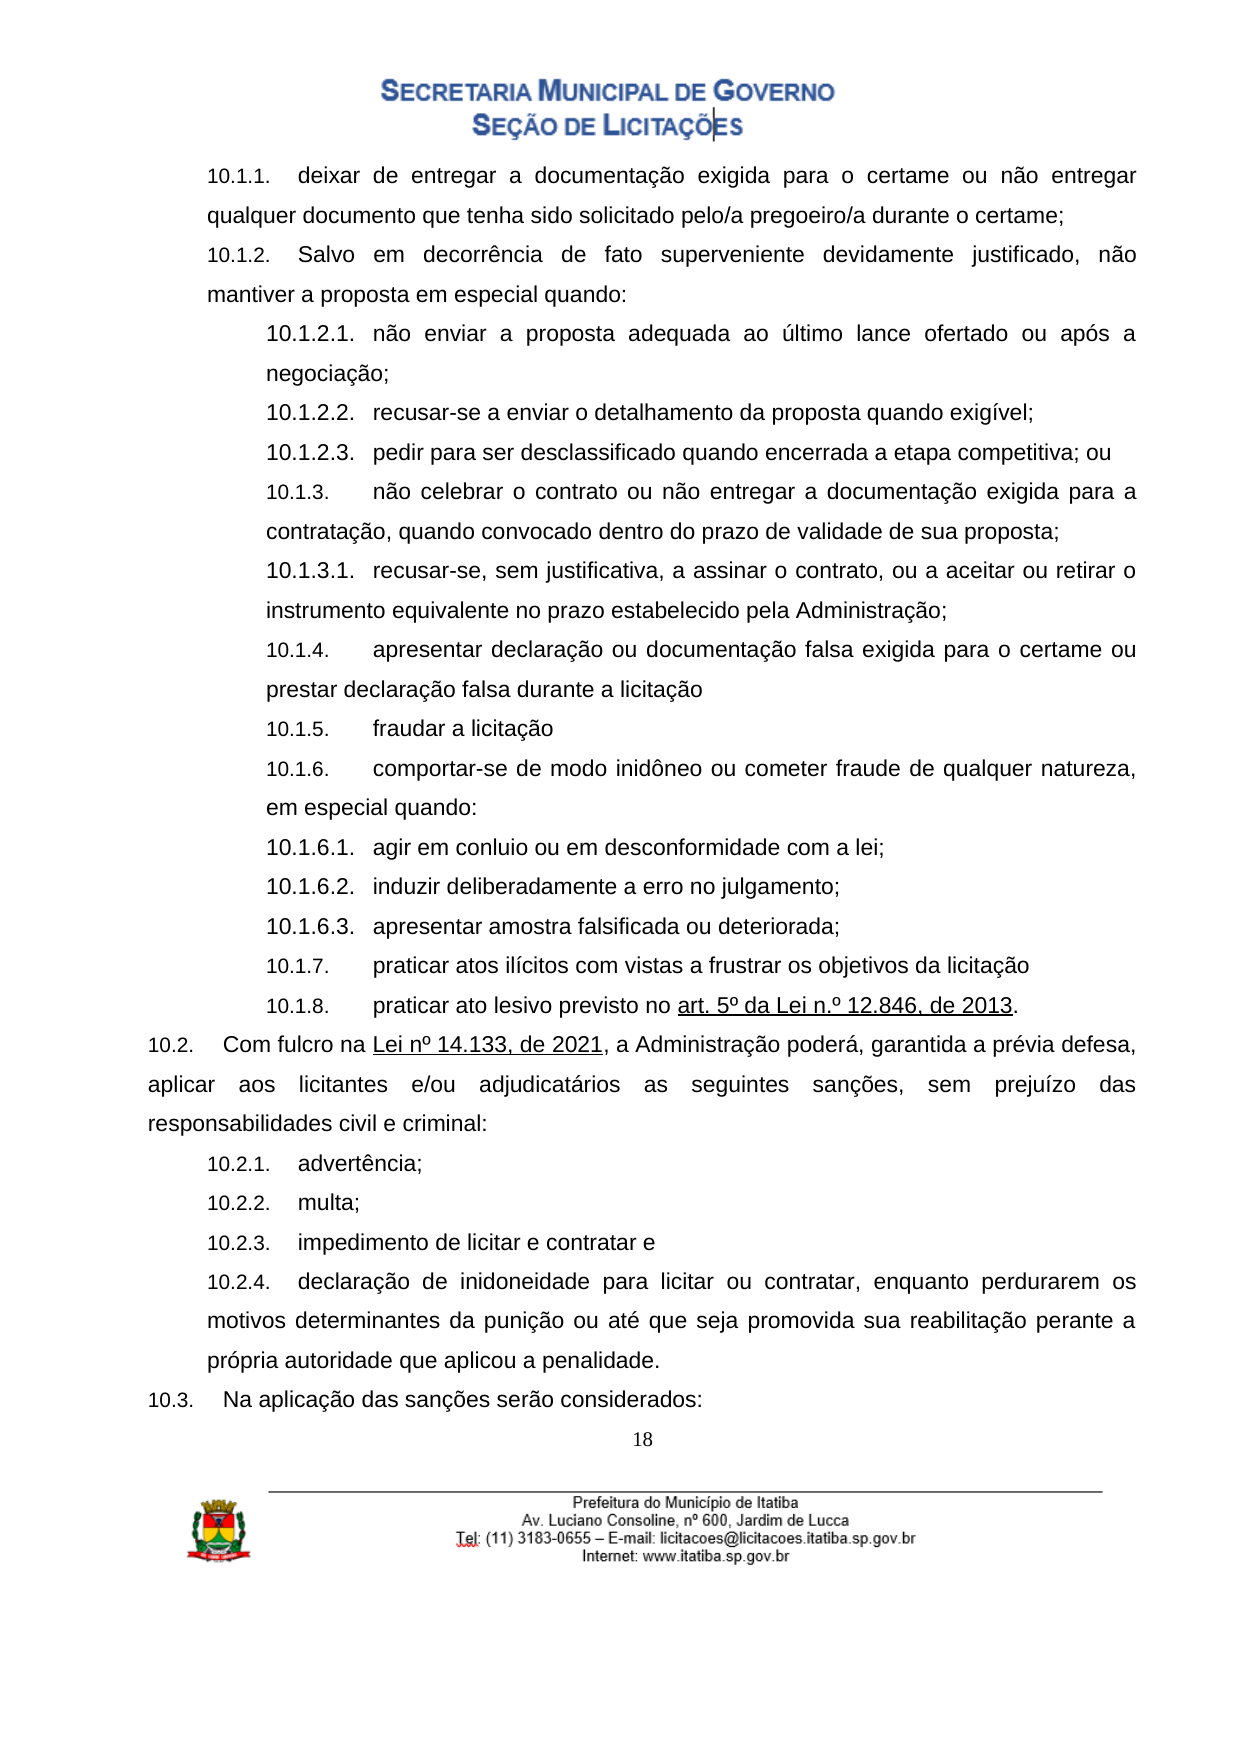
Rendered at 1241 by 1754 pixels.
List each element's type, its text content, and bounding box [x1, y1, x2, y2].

list apresentar declaração ou documentação falsa exigida para o certame ou prestar declaração falsa durante a licitação [266, 636, 1137, 702]
list multa; [207, 1189, 1137, 1215]
picture [148, 1450, 1137, 1591]
list recusar-se a enviar o detalhamento da proposta quando exigível; [266, 399, 1137, 426]
list recusar-se, sem justificativa, a assinar o contrato, ou a aceitar ou retirar o instrumento equivalente no prazo estabelecido pela Administração; [266, 557, 1137, 623]
list Com fulcro na Lei nº 14.133, de 2021, a Administração poderá, garantida a prévia defesa, aplicar aos licitantes e/ou adjudicatários as seguintes sanções, sem prejuízo das responsabilidades civil e criminal: [148, 1031, 1137, 1136]
picture [148, 59, 1034, 148]
list impedimento de licitar e contratar e [207, 1228, 1137, 1255]
list induzir deliberadamente a erro no julgamento; [266, 873, 1137, 899]
list fraudar a licitação [266, 715, 1137, 742]
list não enviar a proposta adequada ao último lance ofertado ou após a negociação; [266, 320, 1137, 386]
list praticar atos ilícitos com vistas a frustrar os objetivos da licitação [266, 952, 1137, 978]
list praticar ato lesivo previsto no art. 5º da Lei n.º 12.846, de 2013. [266, 992, 1137, 1018]
list deixar de entregar a documentação exigida para o certame ou não entregar qualquer documento que tenha sido solicitado pelo/a pregoeiro/a durante o certame; [207, 162, 1137, 228]
list pedir para ser desclassificado quando encerrada a etapa competitiva; ou [266, 439, 1137, 465]
list apresentar amostra falsificada ou deteriorada; [266, 913, 1137, 939]
list agir em conluio ou em desconformidade com a lei; [266, 834, 1137, 860]
list advertência; [207, 1149, 1137, 1176]
list não celebrar o contrato ou não entregar a documentação exigida para a contratação, quando convocado dentro do prazo de validade de sua proposta; [266, 478, 1137, 544]
list Na aplicação das sanções serão considerados: [148, 1386, 1137, 1413]
list declaração de inidoneidade para licitar ou contratar, enquanto perdurarem os motivos determinantes da punição ou até que seja promovida sua reabilitação perante a própria autoridade que aplicou a penalidade. [207, 1268, 1137, 1373]
list comportar-se de modo inidôneo ou cometer fraude de qualquer natureza, em especial quando: [266, 755, 1137, 821]
list Salvo em decorrência de fato superveniente devidamente justificado, não mantiver a proposta em especial quando: [207, 241, 1137, 307]
